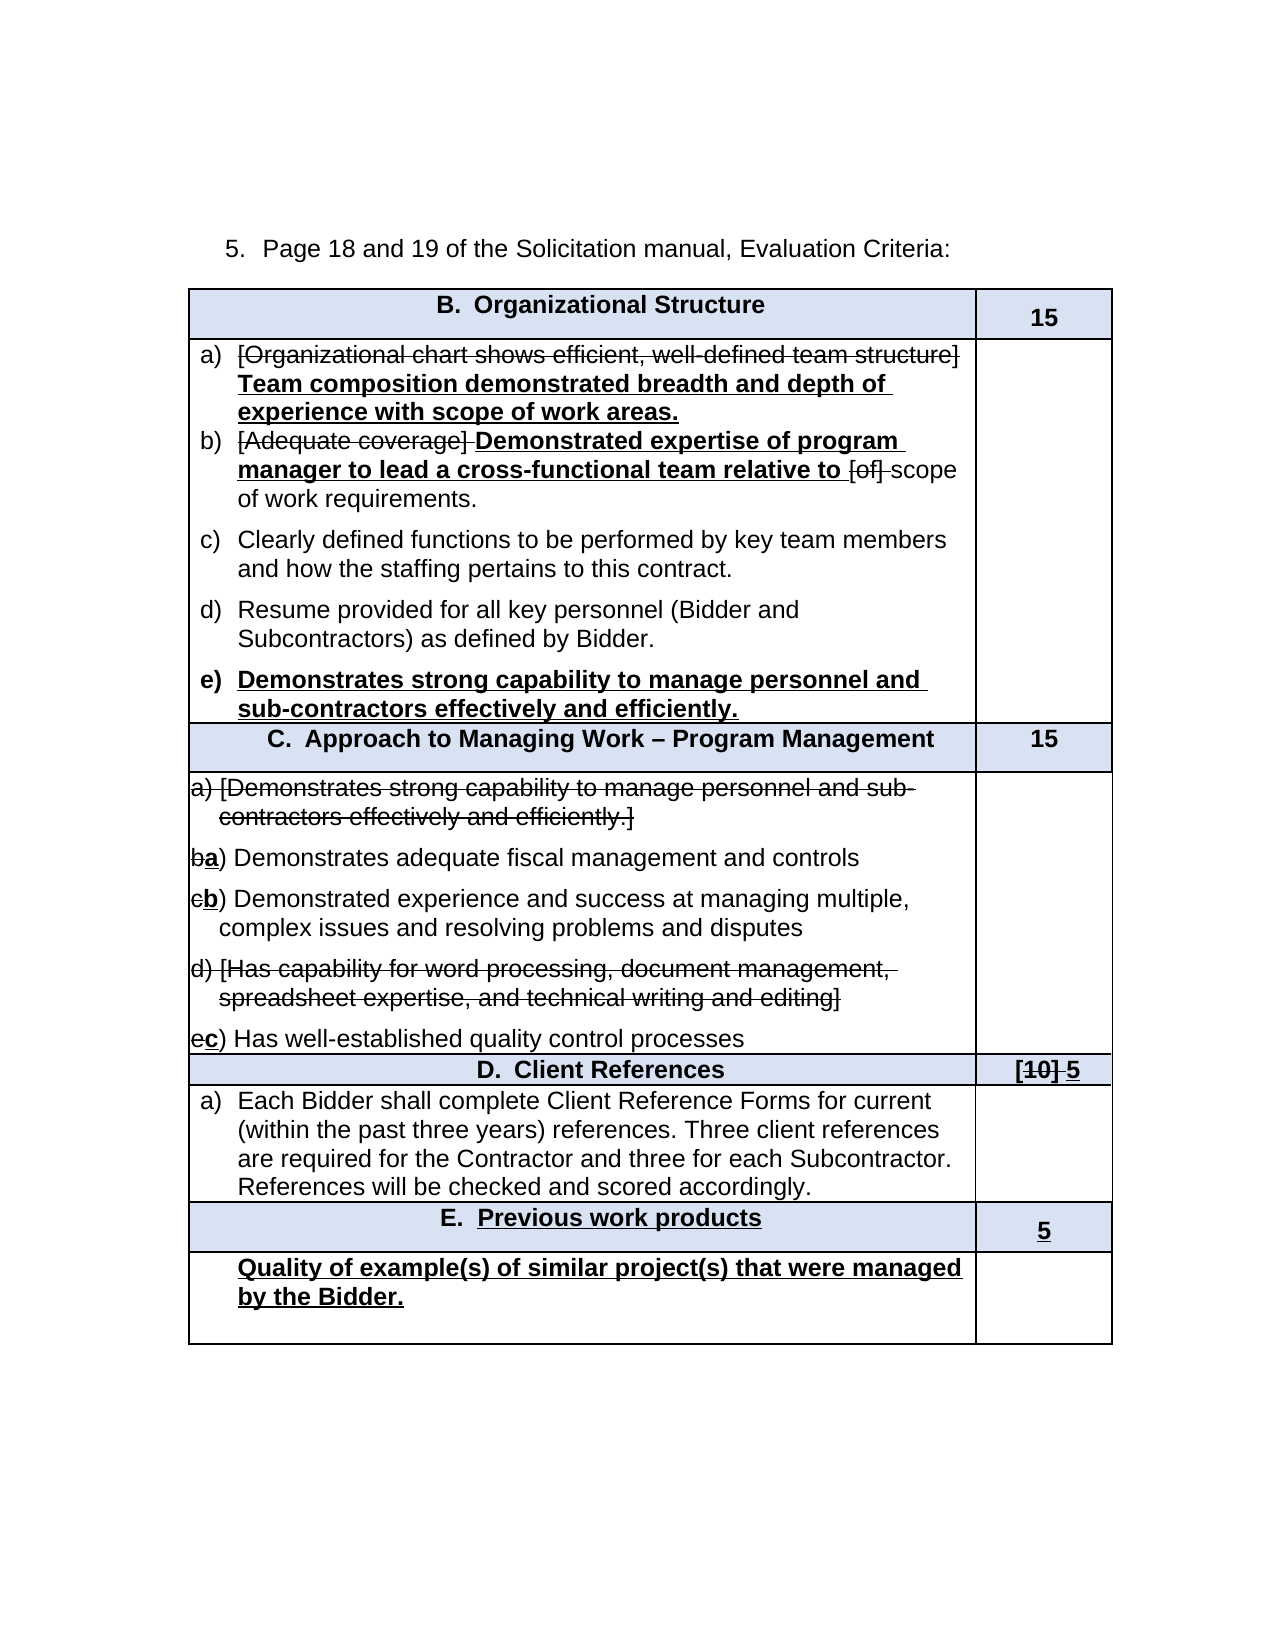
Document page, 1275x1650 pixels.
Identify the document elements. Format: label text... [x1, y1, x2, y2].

table_cell Client References [190, 1055, 975, 1084]
table_cell [Organizational chart shows efficient, well-defined team structure] Team composition demonstrated breadth and depth of experience with scope of work areas. [Adequate coverage] Demonstrated expertise of program manager to lead a cross-functional team relative to [of] scope of work requirements. Clearly defined functions to be performed by key team members and how the staffing pertains to this contract. Resume provided for all key personnel (Bidder and Subcontractors) as defined by Bidder. Demonstrates strong capability to manage personnel and sub-contractors effectively and efficiently. [190, 340, 975, 722]
table_cell [977, 773, 1112, 1053]
list Page 18 and 19 of the Solicitation manual, Evaluation Criteria: [225, 234, 1162, 263]
table_header Organizational Structure [190, 290, 975, 338]
table_cell [977, 1253, 1111, 1343]
table_cell [10] 5 [977, 1053, 1112, 1084]
table_cell Each Bidder shall complete Client Reference Forms for current (within the past three years) references. Three client references are required for the Contractor and three for each Subcontractor. References will be checked and scored accordingly. [190, 1086, 975, 1201]
table_cell 5 [977, 1203, 1111, 1251]
table_cell [976, 1084, 1112, 1201]
table_cell a) [Demonstrates strong capability to manage personnel and sub-contractors effectively and efficiently.] ba) Demonstrates adequate fiscal management and controls cb) Demonstrated experience and success at managing multiple, complex issues and resolving problems and disputes d) [Has capability for word processing, document management, spreadsheet expertise, and technical writing and editing] ec) Has well-established quality control processes [190, 773, 975, 1053]
table_cell 15 [977, 724, 1111, 771]
table_cell Previous work products [190, 1203, 975, 1251]
table_cell [977, 340, 1111, 722]
table_cell Quality of example(s) of similar project(s) that were managed by the Bidder. [190, 1253, 975, 1343]
table_header 15 [977, 290, 1111, 338]
table_cell Approach to Managing Work – Program Management [190, 724, 975, 771]
